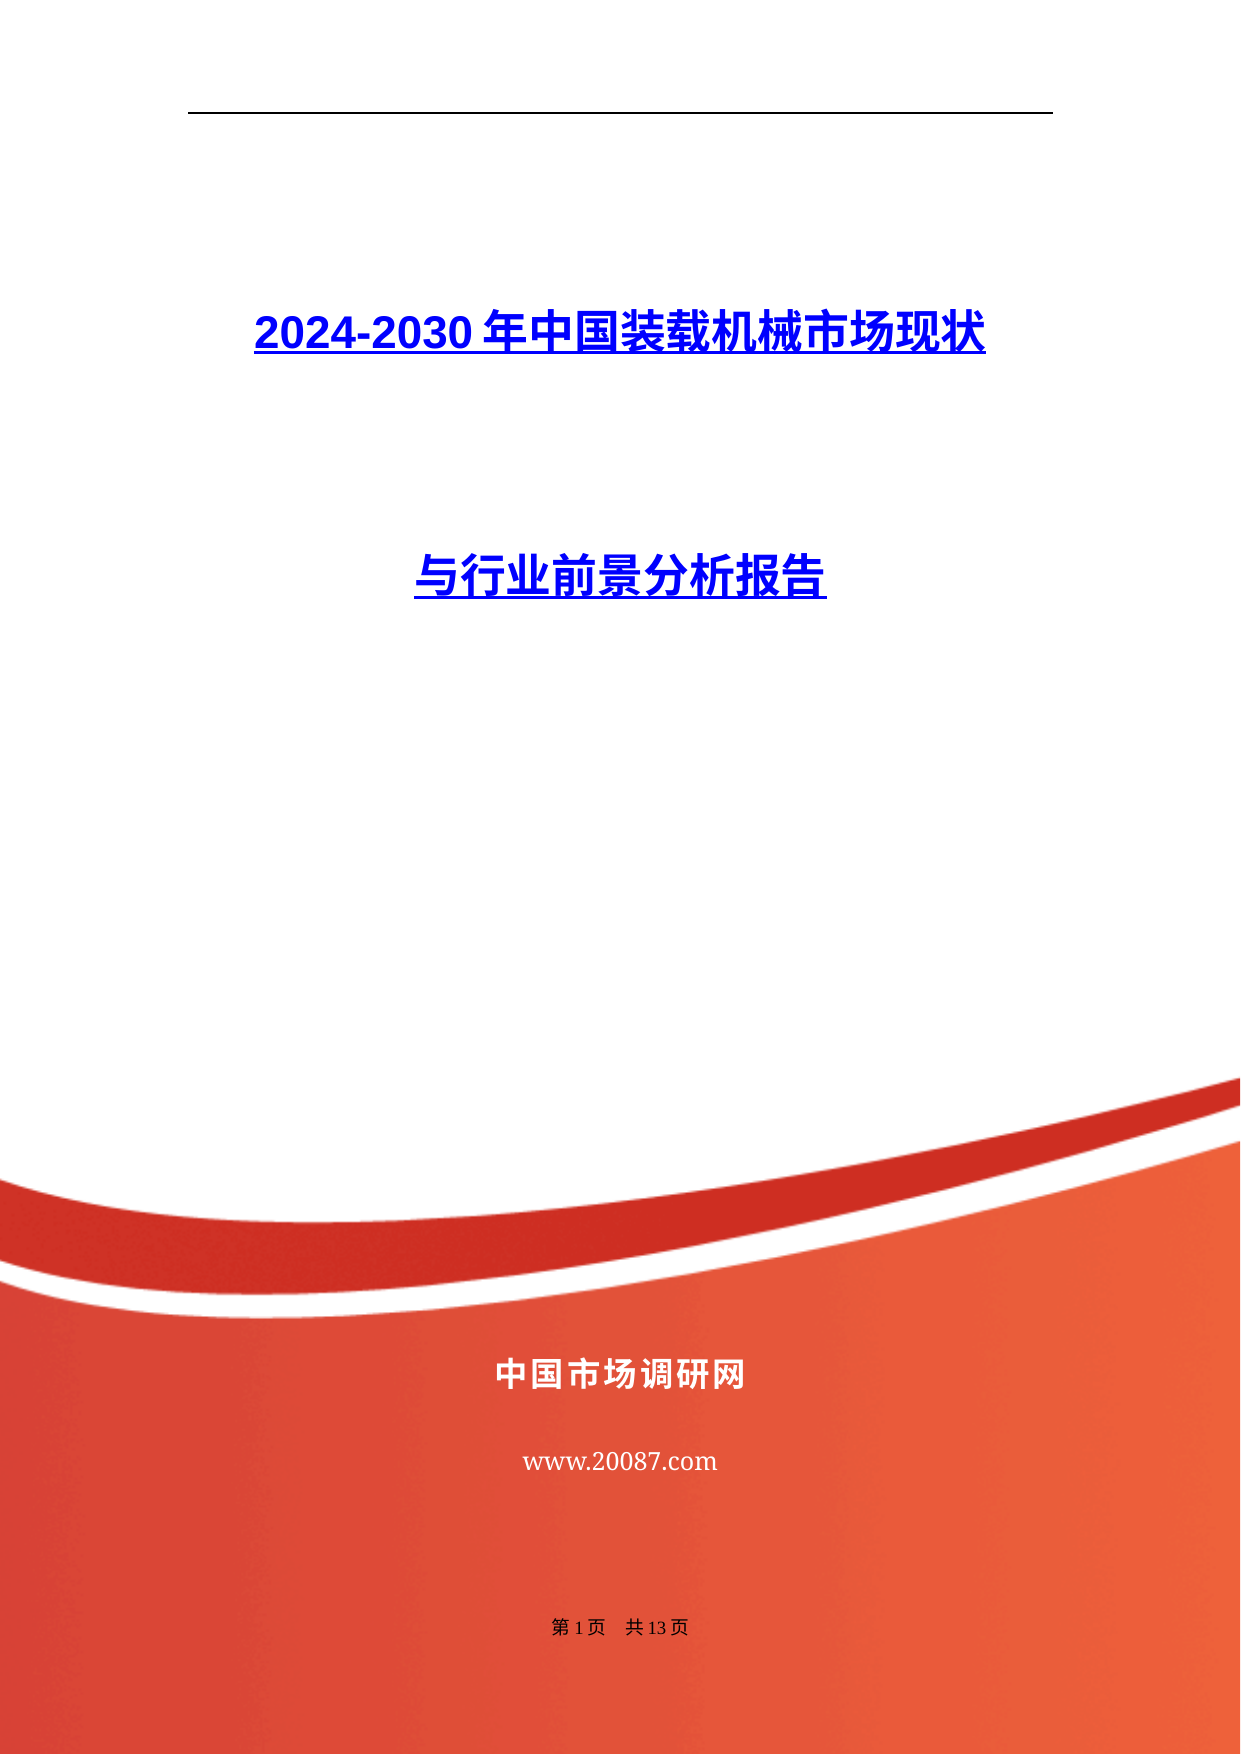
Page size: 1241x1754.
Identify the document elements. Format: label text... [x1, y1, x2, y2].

table_header 2024-2030年中国装载机械市场现状与行业前景分析报告 [188, 207, 1053, 773]
subtitle 中国市场调研网 [187, 1339, 1053, 1404]
text www.20087.com [187, 1428, 1053, 1493]
picture [0, 1006, 1241, 1754]
